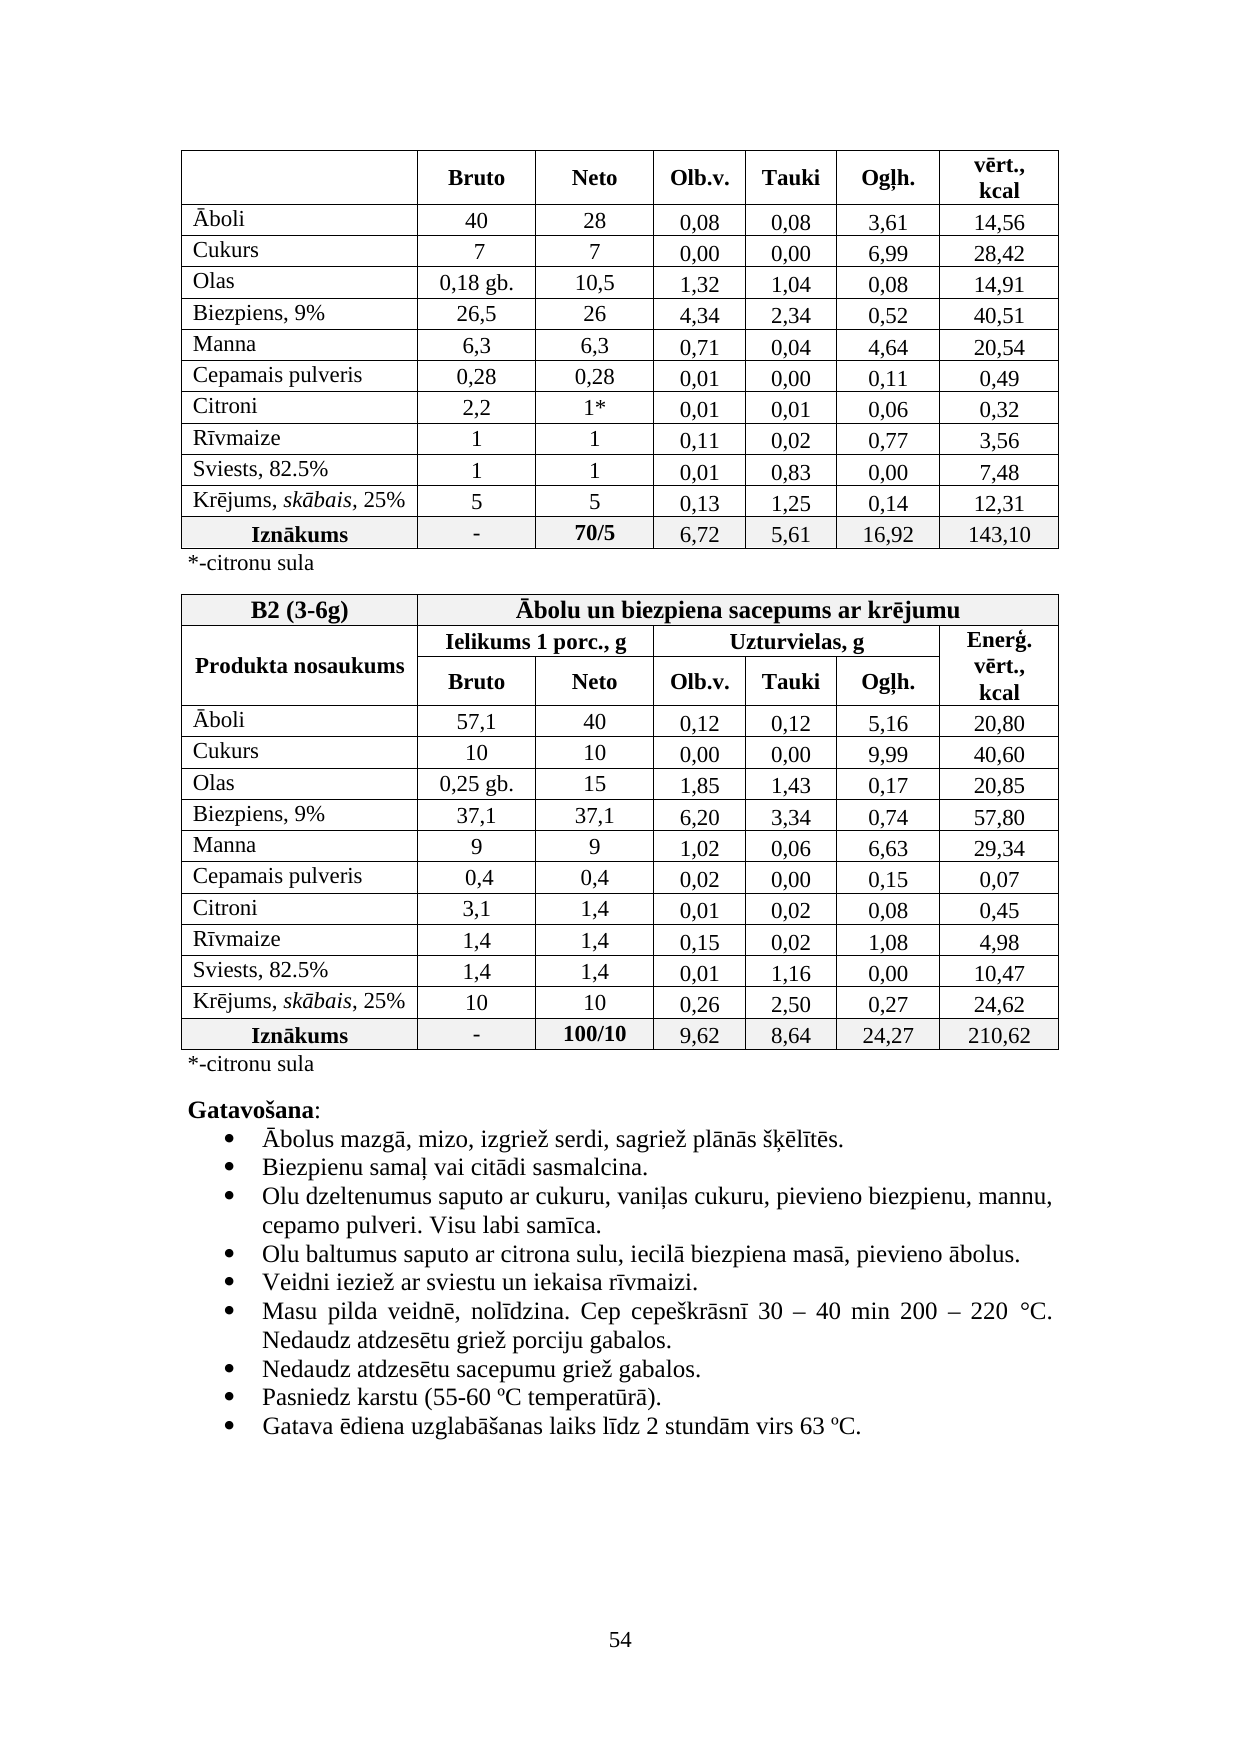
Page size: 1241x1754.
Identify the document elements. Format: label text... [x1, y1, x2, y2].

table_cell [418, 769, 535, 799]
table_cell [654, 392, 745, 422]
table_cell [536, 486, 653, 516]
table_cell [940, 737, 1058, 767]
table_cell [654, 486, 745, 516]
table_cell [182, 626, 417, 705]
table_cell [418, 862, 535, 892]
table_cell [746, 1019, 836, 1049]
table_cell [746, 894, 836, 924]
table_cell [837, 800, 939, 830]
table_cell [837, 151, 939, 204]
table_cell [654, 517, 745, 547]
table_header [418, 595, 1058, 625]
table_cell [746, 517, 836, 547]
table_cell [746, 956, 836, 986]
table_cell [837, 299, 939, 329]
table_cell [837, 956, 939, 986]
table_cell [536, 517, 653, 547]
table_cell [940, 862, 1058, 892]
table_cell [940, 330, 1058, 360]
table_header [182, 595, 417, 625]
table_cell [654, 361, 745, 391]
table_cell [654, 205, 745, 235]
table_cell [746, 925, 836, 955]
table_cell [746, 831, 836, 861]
text Gatavošana: [187, 1095, 1053, 1124]
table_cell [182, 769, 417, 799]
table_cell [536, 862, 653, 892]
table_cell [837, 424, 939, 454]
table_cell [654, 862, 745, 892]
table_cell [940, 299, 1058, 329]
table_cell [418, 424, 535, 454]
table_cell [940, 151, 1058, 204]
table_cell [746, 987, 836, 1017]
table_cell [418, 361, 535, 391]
list Olu dzeltenumus saputo ar cukuru, vaniļas cukuru, pievieno biezpienu, mannu, cepamo pulveri. Visu labi samīca. [225, 1181, 1053, 1239]
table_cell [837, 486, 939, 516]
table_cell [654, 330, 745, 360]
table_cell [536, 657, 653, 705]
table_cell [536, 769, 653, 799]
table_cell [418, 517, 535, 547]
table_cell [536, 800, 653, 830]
list Veidni ieziež ar sviestu un iekaisa rīvmaizi. [225, 1267, 1053, 1296]
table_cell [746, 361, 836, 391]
list Pasniedz karstu (55-60 ºC temperatūrā). [225, 1382, 1053, 1411]
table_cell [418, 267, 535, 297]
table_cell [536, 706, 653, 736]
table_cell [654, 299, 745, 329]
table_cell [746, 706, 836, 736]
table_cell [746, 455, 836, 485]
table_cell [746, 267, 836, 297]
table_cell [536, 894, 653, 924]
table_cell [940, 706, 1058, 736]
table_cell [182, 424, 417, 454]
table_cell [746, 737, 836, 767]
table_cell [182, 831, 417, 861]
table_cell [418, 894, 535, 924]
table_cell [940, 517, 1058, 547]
text *-citronu sula [187, 1050, 1053, 1076]
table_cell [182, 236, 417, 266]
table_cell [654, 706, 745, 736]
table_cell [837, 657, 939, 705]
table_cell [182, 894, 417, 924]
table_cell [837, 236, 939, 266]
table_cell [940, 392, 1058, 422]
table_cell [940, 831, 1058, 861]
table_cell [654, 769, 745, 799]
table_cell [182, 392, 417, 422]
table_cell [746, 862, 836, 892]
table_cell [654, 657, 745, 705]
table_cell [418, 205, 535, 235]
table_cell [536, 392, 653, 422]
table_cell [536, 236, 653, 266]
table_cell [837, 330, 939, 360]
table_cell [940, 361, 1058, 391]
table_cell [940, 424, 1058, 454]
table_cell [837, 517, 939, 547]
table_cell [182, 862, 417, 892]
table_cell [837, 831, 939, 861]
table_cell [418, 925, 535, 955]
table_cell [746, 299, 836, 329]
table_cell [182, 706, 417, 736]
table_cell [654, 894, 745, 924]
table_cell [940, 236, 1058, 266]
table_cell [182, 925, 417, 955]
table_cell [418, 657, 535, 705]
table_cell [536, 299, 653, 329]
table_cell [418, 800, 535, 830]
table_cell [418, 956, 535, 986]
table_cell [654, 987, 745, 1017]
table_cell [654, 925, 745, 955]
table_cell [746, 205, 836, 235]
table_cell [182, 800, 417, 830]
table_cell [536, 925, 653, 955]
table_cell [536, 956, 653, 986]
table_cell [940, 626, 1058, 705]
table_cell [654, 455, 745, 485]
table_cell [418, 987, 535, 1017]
list Biezpienu samaļ vai citādi sasmalcina. [225, 1152, 1053, 1181]
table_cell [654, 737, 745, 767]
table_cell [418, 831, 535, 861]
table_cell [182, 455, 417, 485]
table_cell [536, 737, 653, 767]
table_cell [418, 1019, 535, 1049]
list Nedaudz atdzesētu sacepumu griež gabalos. [225, 1354, 1053, 1382]
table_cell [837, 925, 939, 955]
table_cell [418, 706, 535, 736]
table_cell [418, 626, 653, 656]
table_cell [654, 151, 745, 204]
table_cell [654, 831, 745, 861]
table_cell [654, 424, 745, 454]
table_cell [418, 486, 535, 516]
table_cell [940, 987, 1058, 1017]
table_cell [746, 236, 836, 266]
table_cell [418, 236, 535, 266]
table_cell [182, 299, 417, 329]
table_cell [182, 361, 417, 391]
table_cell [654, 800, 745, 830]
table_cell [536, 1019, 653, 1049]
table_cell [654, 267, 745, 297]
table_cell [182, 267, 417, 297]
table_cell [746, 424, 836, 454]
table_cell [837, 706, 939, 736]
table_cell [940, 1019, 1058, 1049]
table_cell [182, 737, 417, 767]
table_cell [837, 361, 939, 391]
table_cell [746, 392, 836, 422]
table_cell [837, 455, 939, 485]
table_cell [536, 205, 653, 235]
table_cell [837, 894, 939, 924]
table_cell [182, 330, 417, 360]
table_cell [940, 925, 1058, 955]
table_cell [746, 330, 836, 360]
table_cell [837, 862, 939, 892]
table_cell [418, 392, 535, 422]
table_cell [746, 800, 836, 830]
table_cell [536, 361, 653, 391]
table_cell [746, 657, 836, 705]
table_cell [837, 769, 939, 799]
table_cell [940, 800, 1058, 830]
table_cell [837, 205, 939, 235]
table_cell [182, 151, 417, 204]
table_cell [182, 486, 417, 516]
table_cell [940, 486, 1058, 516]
text *-citronu sula [187, 549, 1053, 575]
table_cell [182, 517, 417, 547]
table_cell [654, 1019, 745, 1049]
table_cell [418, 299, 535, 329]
list Ābolus mazgā, mizo, izgriež serdi, sagriež plānās šķēlītēs. [225, 1124, 1053, 1152]
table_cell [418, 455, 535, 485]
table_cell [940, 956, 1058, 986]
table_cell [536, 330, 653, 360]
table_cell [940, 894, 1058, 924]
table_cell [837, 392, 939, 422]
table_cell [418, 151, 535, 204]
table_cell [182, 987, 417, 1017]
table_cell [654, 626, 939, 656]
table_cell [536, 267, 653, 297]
list Masu pilda veidnē, nolīdzina. Cep cepeškrāsnī 30 – 40 min 200 – 220 °C. Nedaudz atdzesētu griež porciju gabalos. [225, 1296, 1053, 1354]
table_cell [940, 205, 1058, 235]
list Gatava ēdiena uzglabāšanas laiks līdz 2 stundām virs 63 ºC. [225, 1411, 1053, 1440]
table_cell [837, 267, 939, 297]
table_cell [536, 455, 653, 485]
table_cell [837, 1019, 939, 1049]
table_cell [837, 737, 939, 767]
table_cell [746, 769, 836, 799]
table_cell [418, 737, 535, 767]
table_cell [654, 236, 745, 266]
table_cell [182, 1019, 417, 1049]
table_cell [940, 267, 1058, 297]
list Olu baltumus saputo ar citrona sulu, iecilā biezpiena masā, pievieno ābolus. [225, 1239, 1053, 1267]
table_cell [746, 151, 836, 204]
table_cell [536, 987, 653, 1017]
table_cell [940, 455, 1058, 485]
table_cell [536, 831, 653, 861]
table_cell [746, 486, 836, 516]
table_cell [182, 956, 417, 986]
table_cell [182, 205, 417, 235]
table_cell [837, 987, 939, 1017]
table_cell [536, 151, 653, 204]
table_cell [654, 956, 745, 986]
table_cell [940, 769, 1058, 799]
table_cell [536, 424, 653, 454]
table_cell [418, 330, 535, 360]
